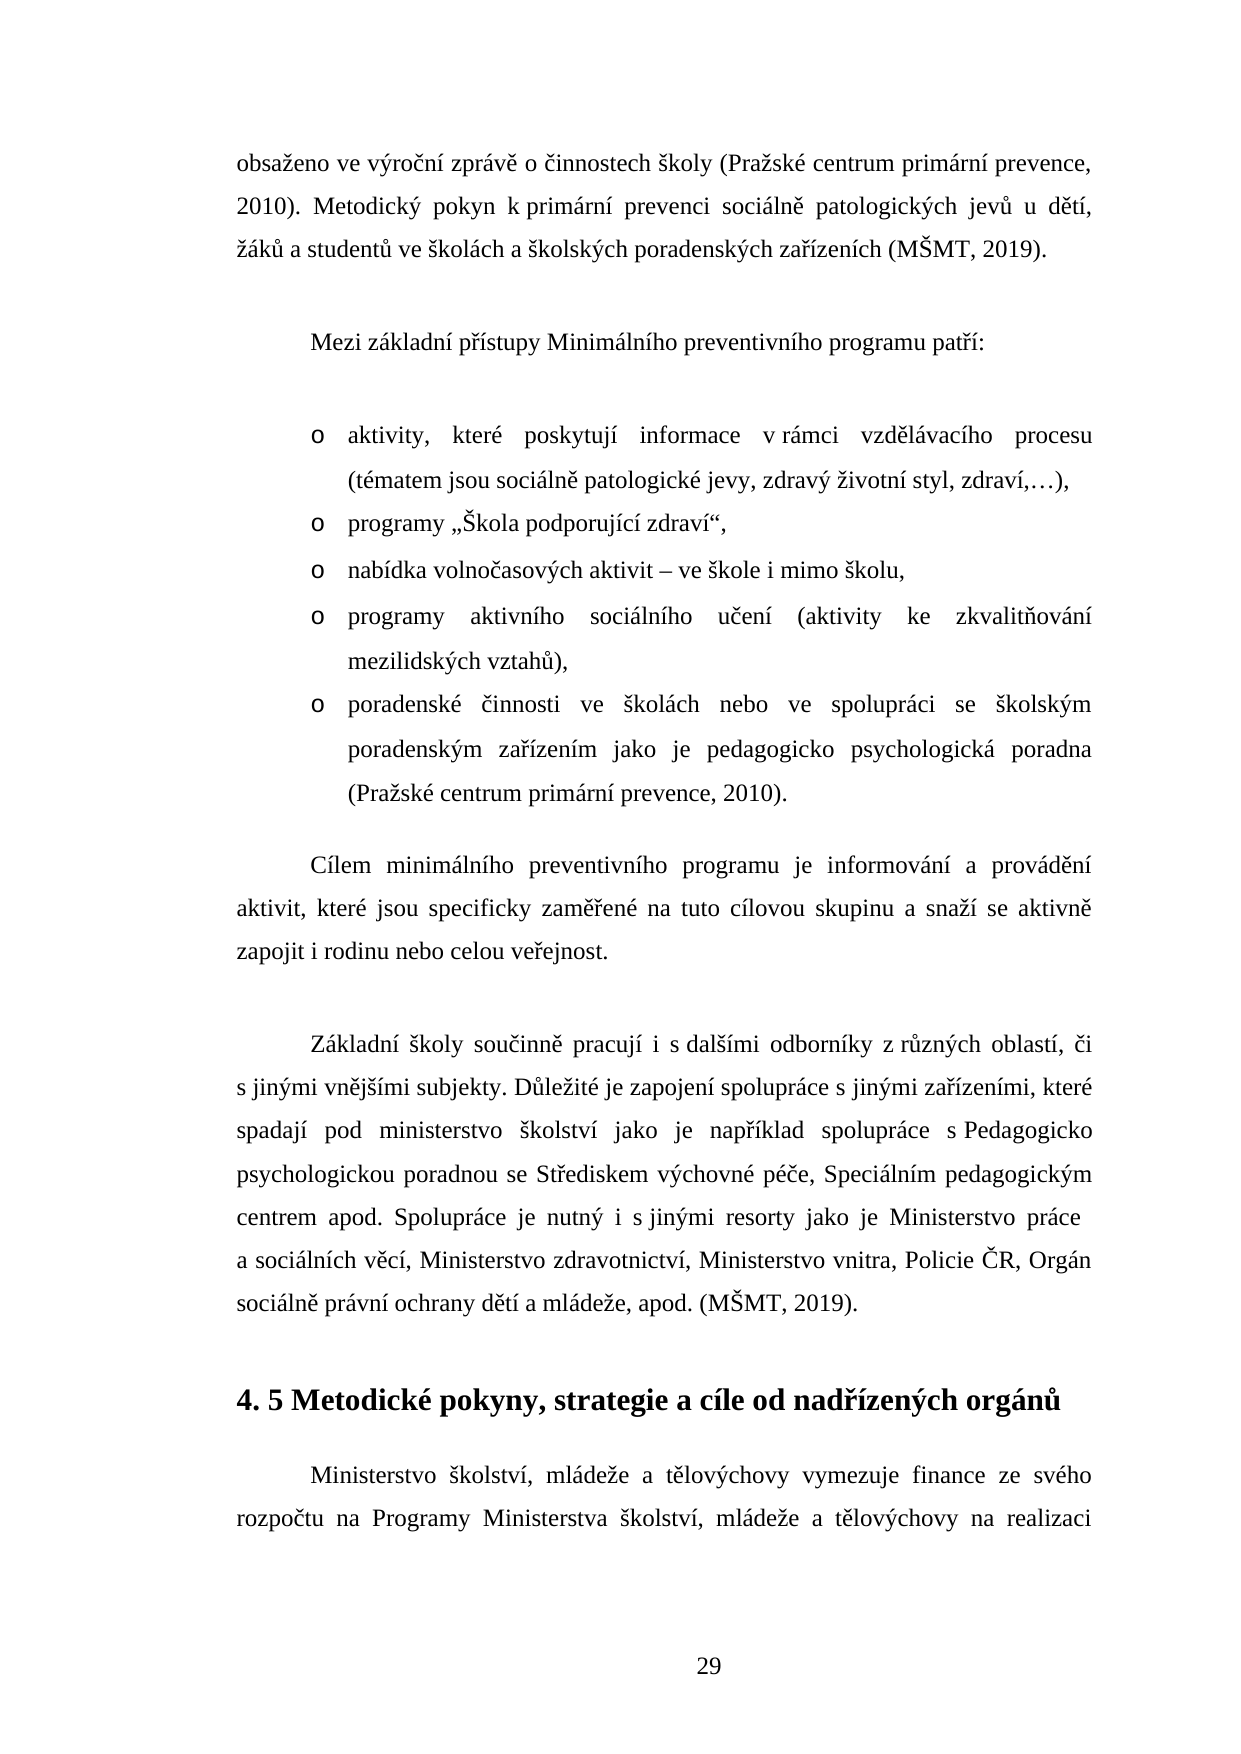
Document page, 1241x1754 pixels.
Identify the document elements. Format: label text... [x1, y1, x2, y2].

list poradenské činnosti ve školách nebo ve spolupráci se školským poradenským zařízením jako je pedagogicko psychologická poradna (Pražské centrum primární prevence, 2010). [310, 689, 1092, 806]
text Cílem minimálního preventivního programu je informování a provádění aktivit, které jsou specificky zaměřené na tuto cílovou skupinu a snaží se aktivně zapojit i rodinu nebo celou veřejnost. [236, 850, 1092, 965]
list nabídka volnočasových aktivit – ve škole i mimo školu, [310, 555, 1092, 586]
list programy „Škola podporující zdraví“, [310, 508, 1092, 539]
text Mezi základní přístupy Minimálního preventivního programu patří: [236, 327, 1092, 356]
list programy aktivního sociálního učení (aktivity ke zkvalitňování mezilidských vztahů), [310, 601, 1092, 675]
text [236, 148, 1092, 263]
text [236, 1460, 1092, 1532]
list aktivity, které poskytují informace v rámci vzdělávacího procesu (tématem jsou sociálně patologické jevy, zdravý životní styl, zdraví,…), [310, 420, 1092, 494]
subtitle 4. 5 Metodické pokyny, strategie a cíle od nadřízených orgánů [236, 1381, 1092, 1417]
text Základní školy součinně pracují i s dalšími odborníky z různých oblastí, či s jinými vnějšími subjekty. Důležité je zapojení spolupráce s jinými zařízeními, které spadají pod ministerstvo školství jako je například spolupráce s Pedagogicko psychologickou poradnou se Střediskem výchovné péče, Speciálním pedagogickým centrem apod. Spolupráce je nutný i s jinými resorty jako je Ministerstvo práce a sociálních věcí, Ministerstvo zdravotnictví, Ministerstvo vnitra, Policie ČR, Orgán sociálně právní ochrany dětí a mládeže, apod. (MŠMT, 2019). [236, 1029, 1092, 1317]
